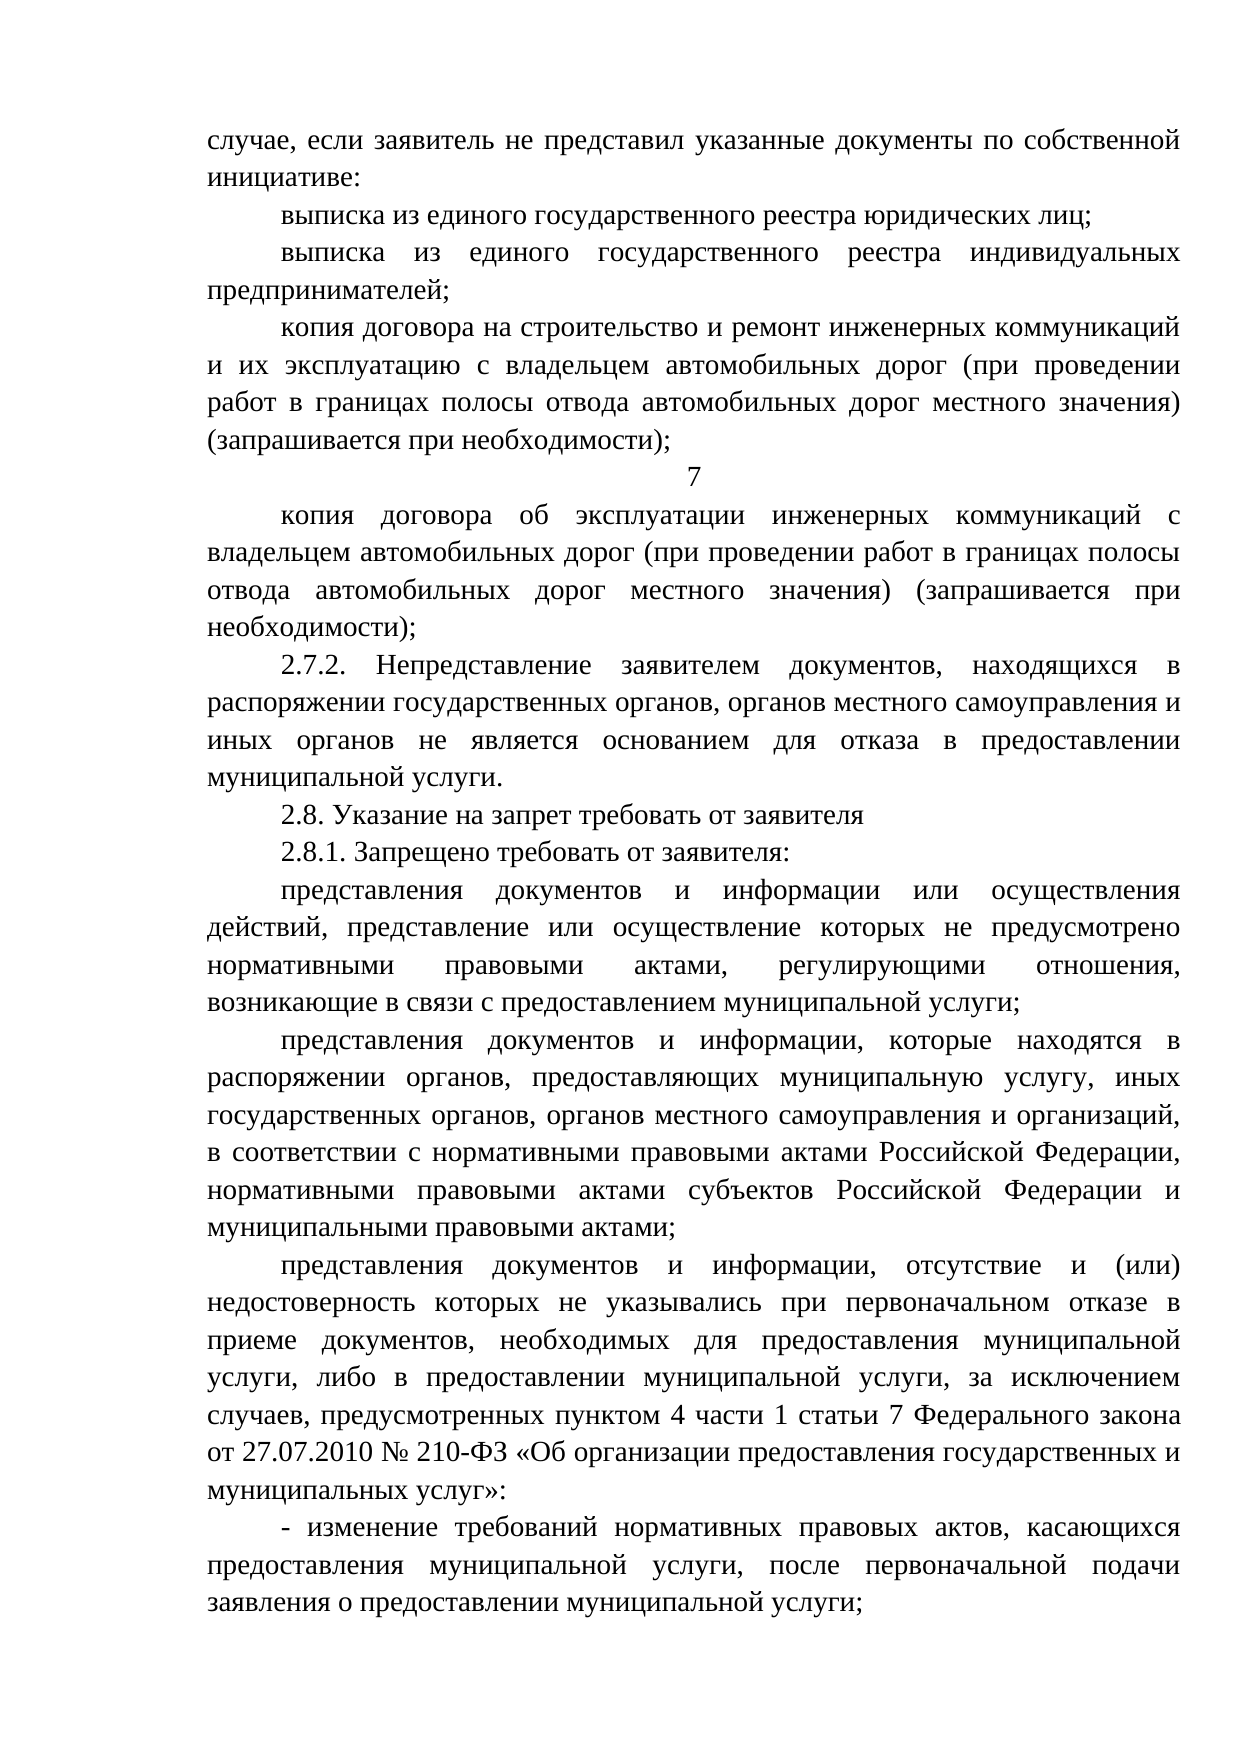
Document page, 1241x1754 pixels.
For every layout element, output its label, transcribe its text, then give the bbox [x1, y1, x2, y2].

text 2.8.1. Запрещено требовать от заявителя: [207, 831, 1181, 868]
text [207, 118, 1181, 193]
text 2.8. Указание на запрет требовать от заявителя [207, 793, 1181, 831]
text представления документов и информации или осуществления действий, представление или осуществление которых не предусмотрено нормативными правовыми актами, регулирующими отношения, возникающие в связи с предоставлением муниципальной услуги; [207, 868, 1181, 1018]
text представления документов и информации, отсутствие и (или) недостоверность которых не указывались при первоначальном отказе в приеме документов, необходимых для предоставления муниципальной услуги, либо в предоставлении муниципальной услуги, за исключением случаев, предусмотренных пунктом 4 части 1 статьи 7 Федерального закона от 27.07.2010 № 210-ФЗ «Об организации предоставления государственных и муниципальных услуг»: [207, 1243, 1181, 1506]
text представления документов и информации, которые находятся в распоряжении органов, предоставляющих муниципальную услугу, иных государственных органов, органов местного самоуправления и организаций, в соответствии с нормативными правовыми актами Российской Федерации, нормативными правовыми актами субъектов Российской Федерации и муниципальными правовыми актами; [207, 1018, 1181, 1243]
text копия договора об эксплуатации инженерных коммуникаций с владельцем автомобильных дорог (при проведении работ в границах полосы отвода автомобильных дорог местного значения) (запрашивается при необходимости); [207, 493, 1181, 643]
text копия договора на строительство и ремонт инженерных коммуникаций и их эксплуатацию с владельцем автомобильных дорог (при проведении работ в границах полосы отвода автомобильных дорог местного значения) (запрашивается при необходимости); [207, 306, 1181, 456]
text выписка из единого государственного реестра индивидуальных предпринимателей; [207, 231, 1181, 306]
text выписка из единого государственного реестра юридических лиц; [207, 193, 1181, 231]
text 7 [207, 456, 1181, 493]
text - изменение требований нормативных правовых актов, касающихся предоставления муниципальной услуги, после первоначальной подачи заявления о предоставлении муниципальной услуги; [207, 1506, 1181, 1618]
text 2.7.2. Непредставление заявителем документов, находящихся в распоряжении государственных органов, органов местного самоуправления и иных органов не является основанием для отказа в предоставлении муниципальной услуги. [207, 643, 1181, 793]
